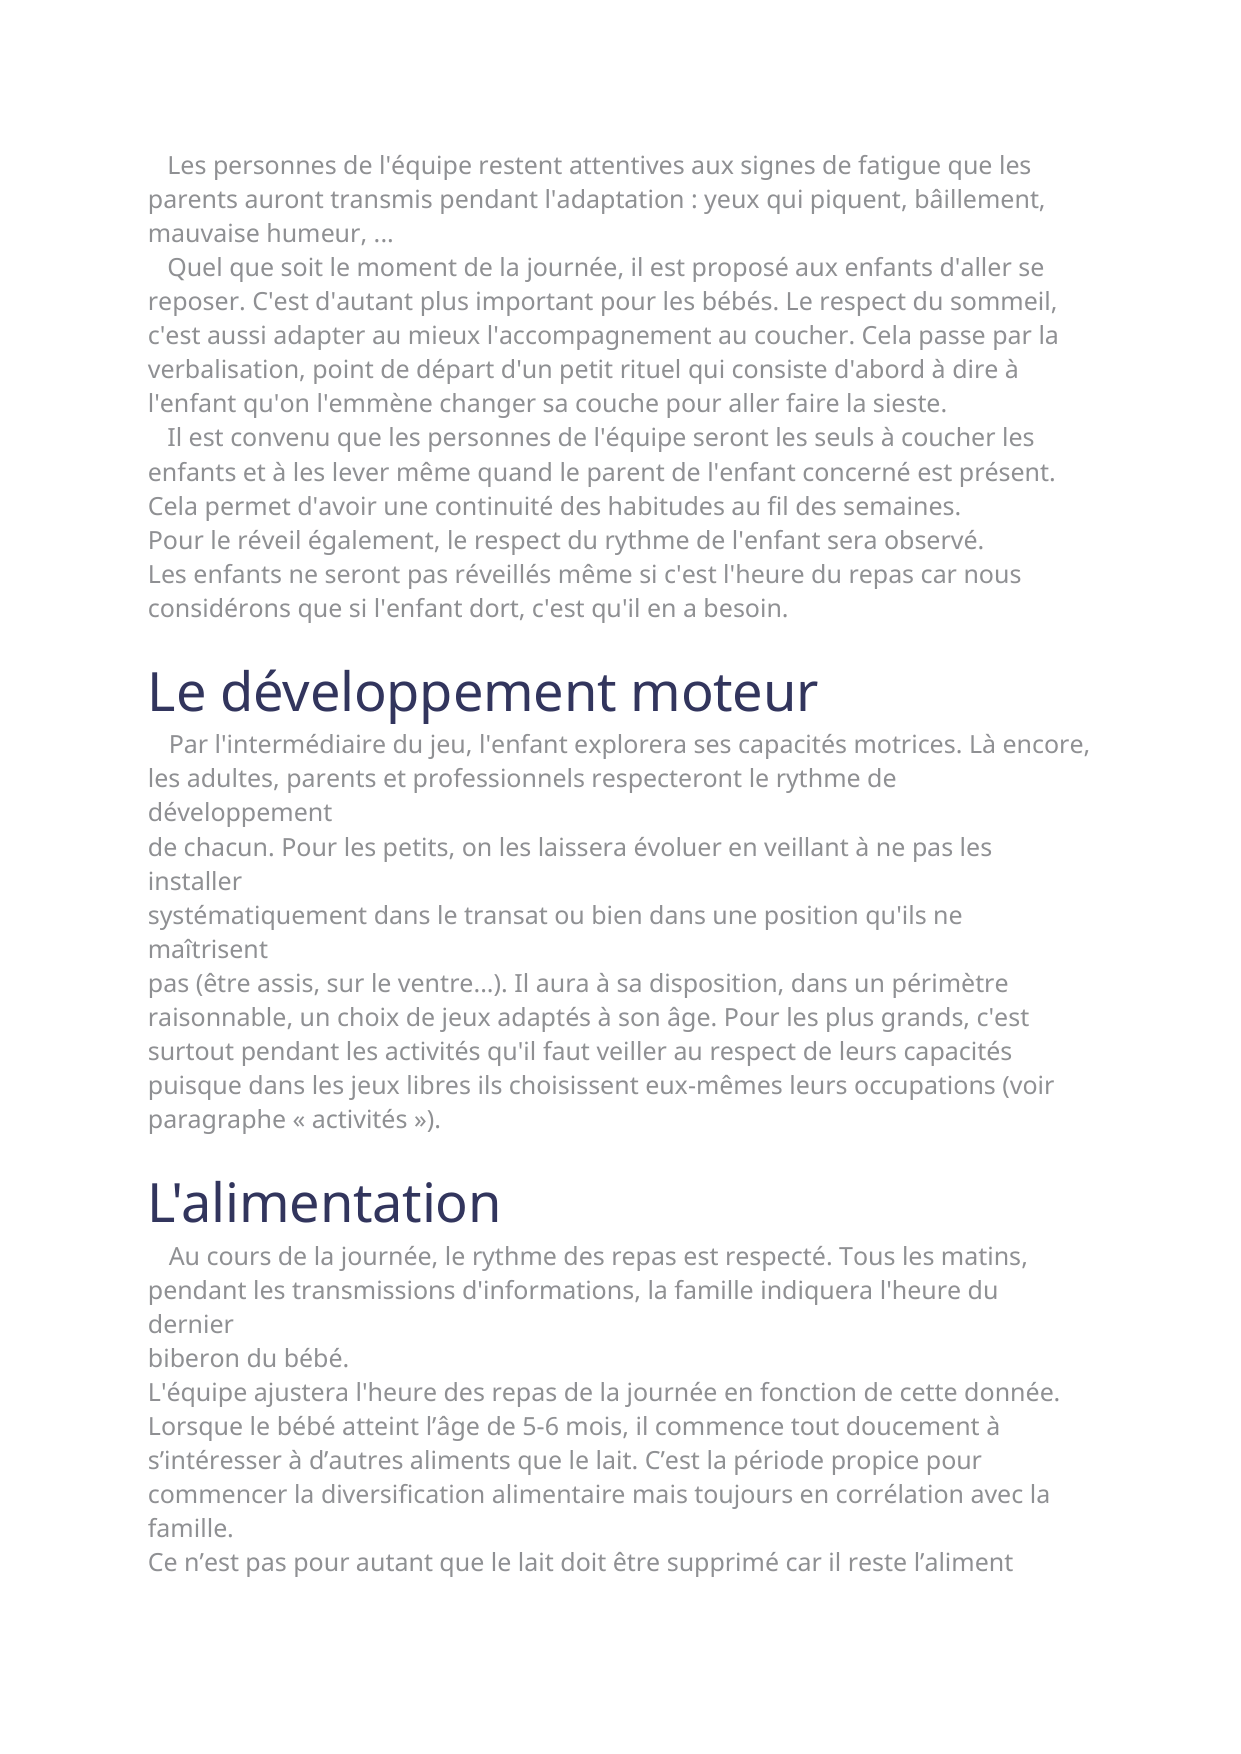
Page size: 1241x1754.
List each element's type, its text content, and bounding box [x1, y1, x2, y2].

text Le développement moteur Par l'intermédiaire du jeu, l'enfant explorera ses capacités motrices. Là encore, les adultes, parents et professionnels respecteront le rythme de développement de chacun. Pour les petits, on les laissera évoluer en veillant à ne pas les installer systématiquement dans le transat ou bien dans une position qu'ils ne maîtrisent pas (être assis, sur le ventre...). Il aura à sa disposition, dans un périmètre raisonnable, un choix de jeux adaptés à son âge. Pour les plus grands, c'est [148, 624, 1093, 1033]
text surtout pendant les activités qu'il faut veiller au respect de leurs capacités puisque dans les jeux libres ils choisissent eux-mêmes leurs occupations (voir paragraphe « activités »). [148, 1033, 1093, 1136]
